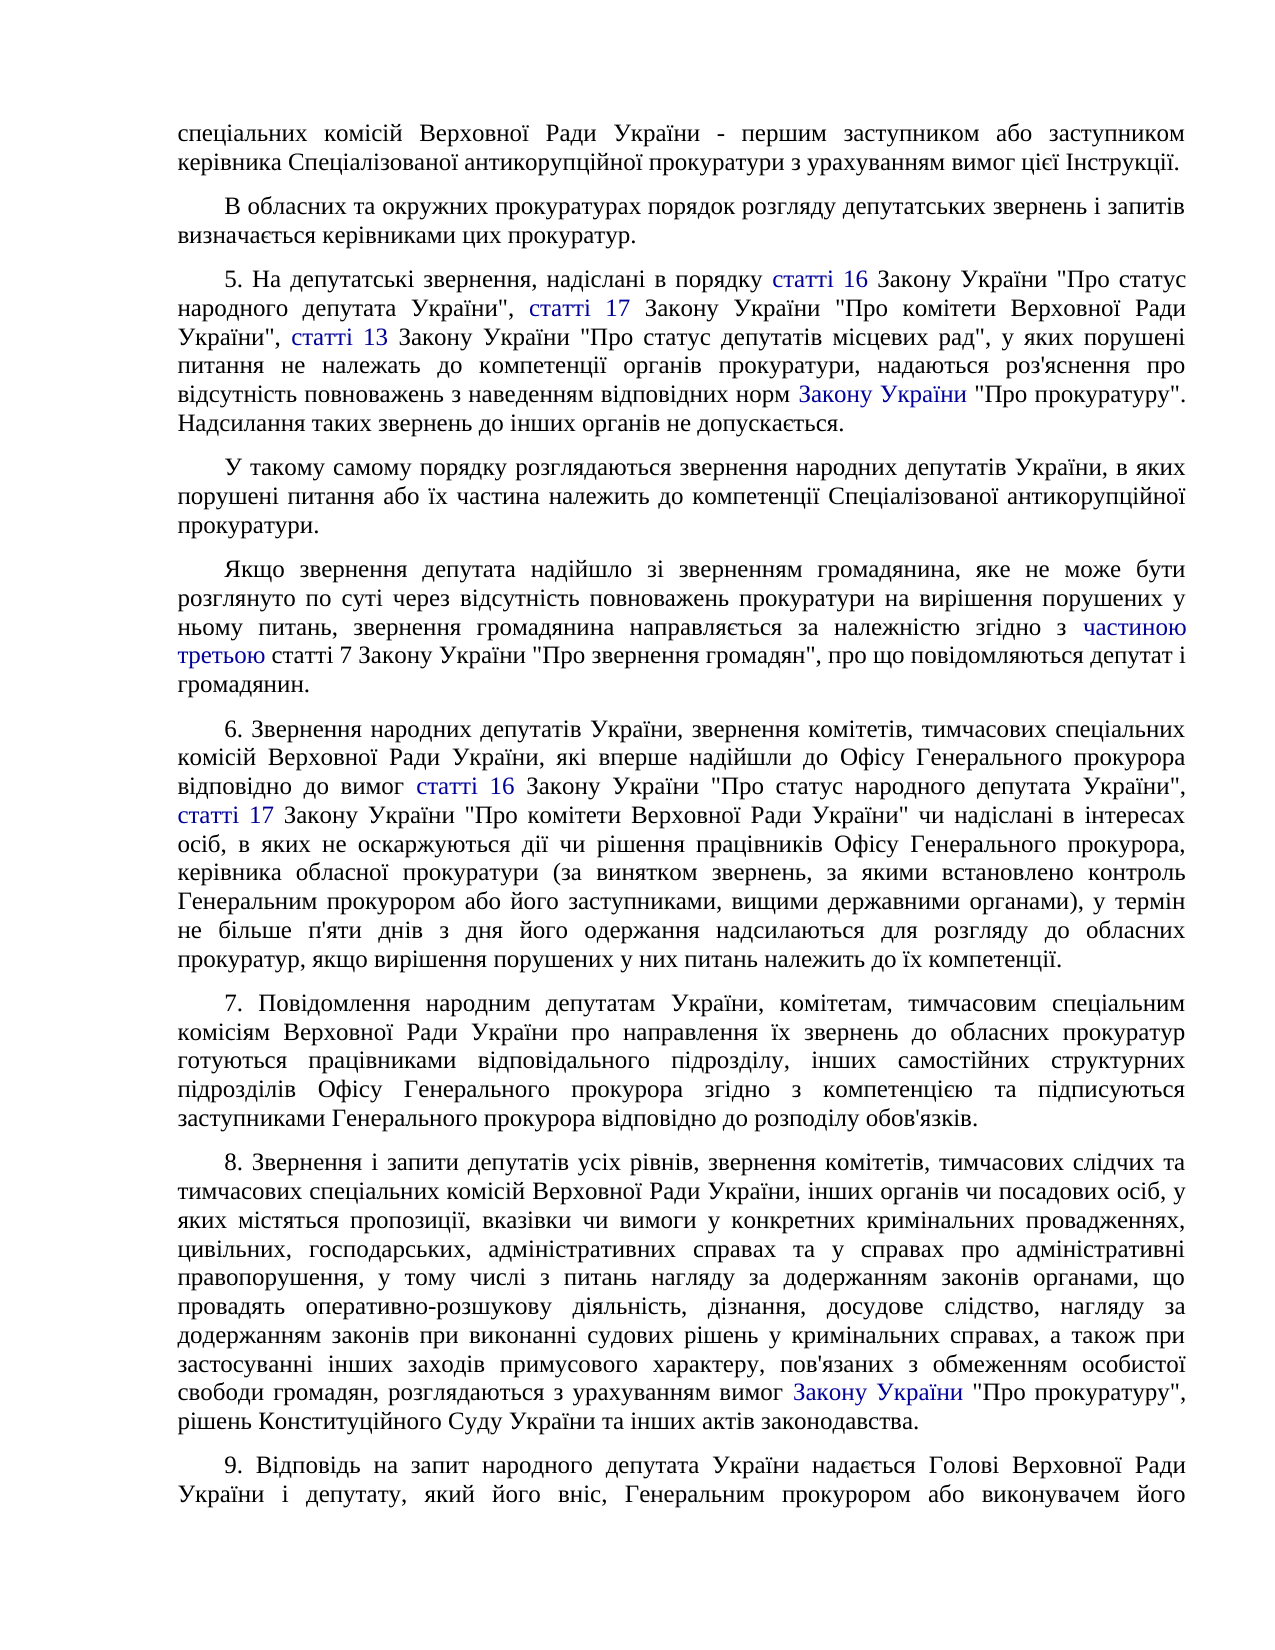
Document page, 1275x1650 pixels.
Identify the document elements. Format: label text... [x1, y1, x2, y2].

text Якщо звернення депутата надійшло зі зверненням громадянина, яке не може бути розглянуто по суті через відсутність повноважень прокуратури на вирішення порушених у ньому питань, звернення громадянина направляється за належністю згідно з частиною третьою статті 7 Закону України "Про звернення громадян", про що повідомляються депутат і громадянин. [177, 554, 1186, 698]
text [177, 118, 1186, 176]
text У такому самому порядку розглядаються звернення народних депутатів України, в яких порушені питання або їх частина належить до компетенції Спеціалізованої антикорупційної прокуратури. [177, 452, 1186, 539]
text В обласних та окружних прокуратурах порядок розгляду депутатських звернень і запитів визначається керівниками цих прокуратур. [177, 191, 1186, 249]
text 7. Повідомлення народним депутатам України, комітетам, тимчасовим спеціальним комісіям Верховної Ради України про направлення їх звернень до обласних прокуратур готуються працівниками відповідального підрозділу, інших самостійних структурних підрозділів Офісу Генерального прокурора згідно з компетенцією та підписуються заступниками Генерального прокурора відповідно до розподілу обов'язків. [177, 988, 1186, 1132]
text 6. Звернення народних депутатів України, звернення комітетів, тимчасових спеціальних комісій Верховної Ради України, які вперше надійшли до Офісу Генерального прокурора відповідно до вимог статті 16 Закону України "Про статус народного депутата України", статті 17 Закону України "Про комітети Верховної Ради України" чи надіслані в інтересах осіб, в яких не оскаржуються дії чи рішення працівників Офісу Генерального прокурора, керівника обласної прокуратури (за винятком звернень, за якими встановлено контроль Генеральним прокурором або його заступниками, вищими державними органами), у термін не більше п'яти днів з дня його одержання надсилаються для розгляду до обласних прокуратур, якщо вирішення порушених у них питань належить до їх компетенції. [177, 714, 1186, 972]
text 5. На депутатські звернення, надіслані в порядку статті 16 Закону України "Про статус народного депутата України", статті 17 Закону України "Про комітети Верховної Ради України", статті 13 Закону України "Про статус депутатів місцевих рад", у яких порушені питання не належать до компетенції органів прокуратури, надаються роз'яснення про відсутність повноважень з наведенням відповідних норм Закону України "Про прокуратуру". Надсилання таких звернень до інших органів не допускається. [177, 264, 1186, 437]
text 8. Звернення і запити депутатів усіх рівнів, звернення комітетів, тимчасових слідчих та тимчасових спеціальних комісій Верховної Ради України, інших органів чи посадових осіб, у яких містяться пропозиції, вказівки чи вимоги у конкретних кримінальних провадженнях, цивільних, господарських, адміністративних справах та у справах про адміністративні правопорушення, у тому числі з питань нагляду за додержанням законів органами, що провадять оперативно-розшукову діяльність, дізнання, досудове слідство, нагляду за додержанням законів при виконанні судових рішень у кримінальних справах, а також при застосуванні інших заходів примусового характеру, пов'язаних з обмеженням особистої свободи громадян, розглядаються з урахуванням вимог Закону України "Про прокуратуру", рішень Конституційного Суду України та інших актів законодавства. [177, 1147, 1186, 1435]
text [177, 1451, 1186, 1508]
